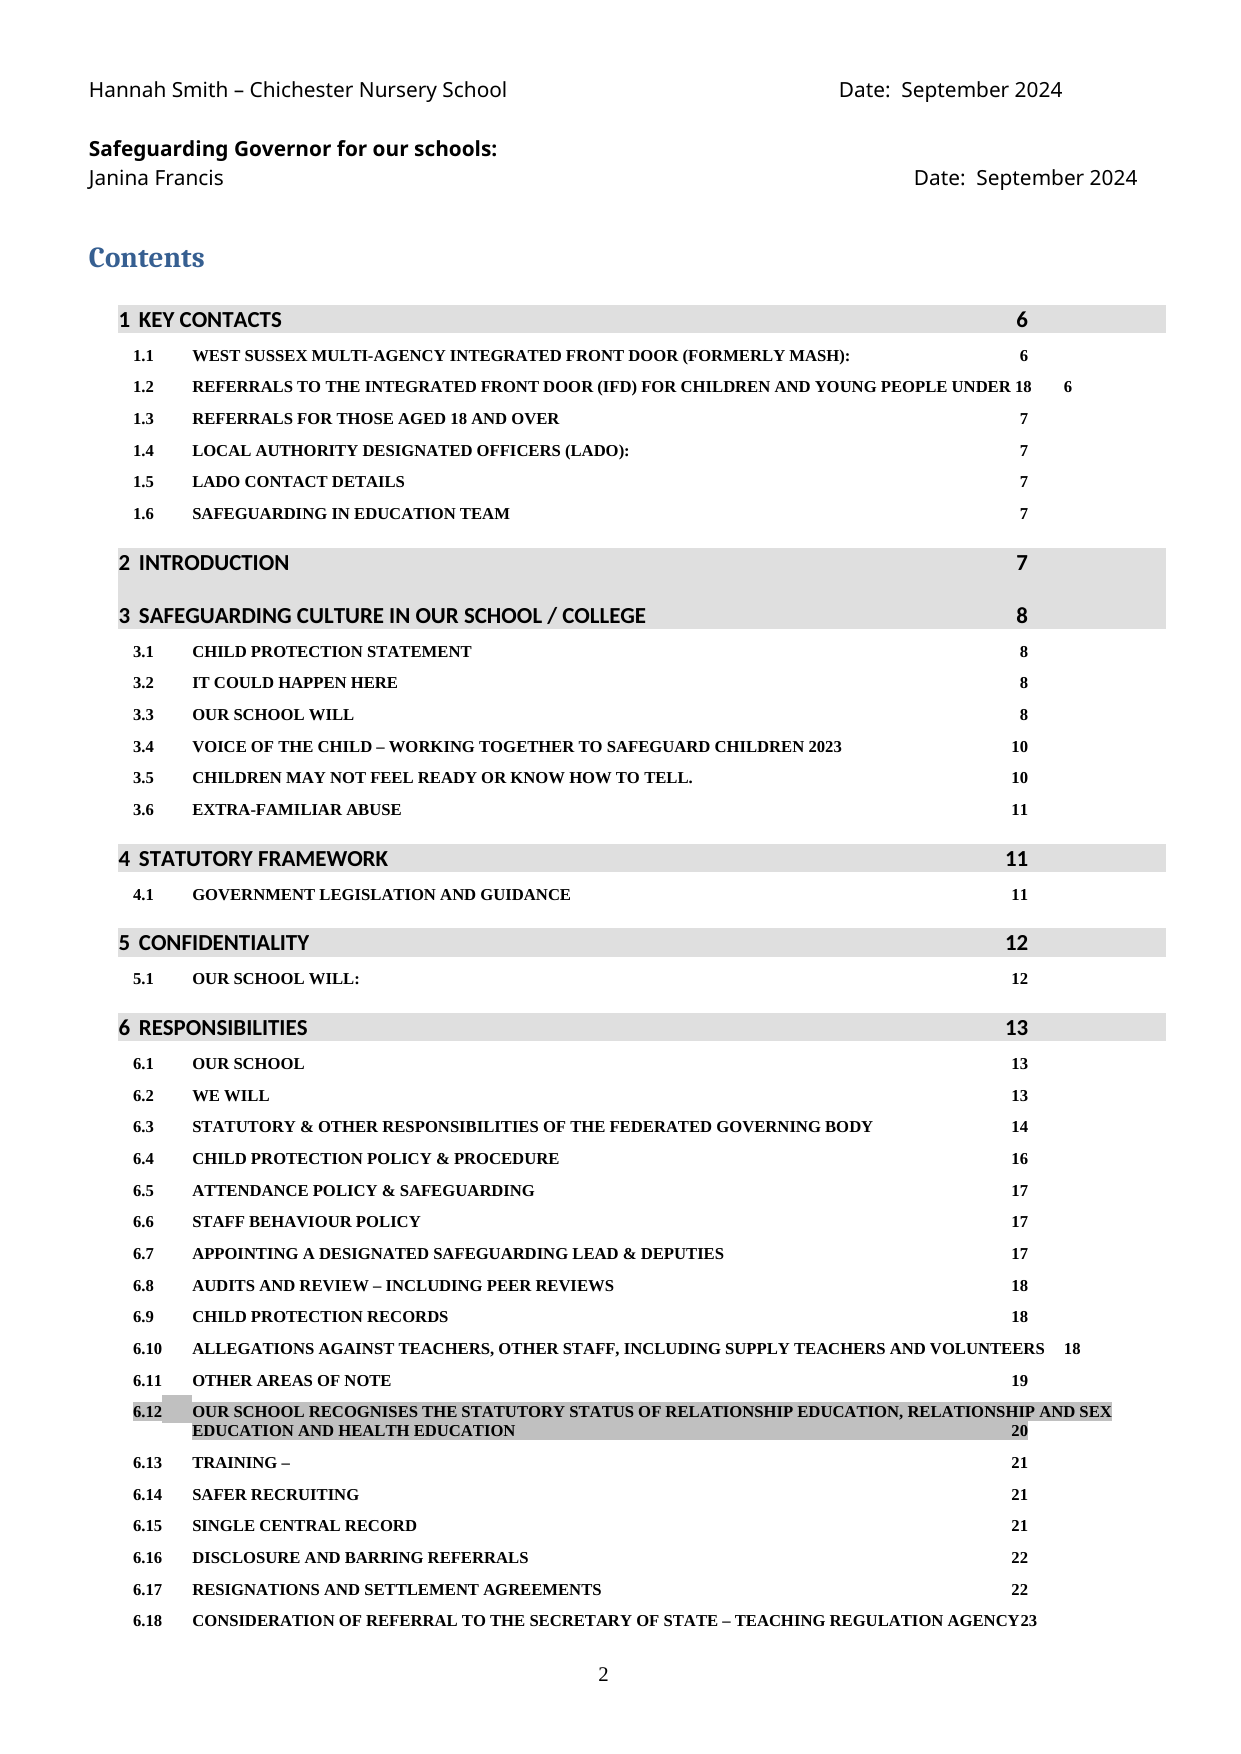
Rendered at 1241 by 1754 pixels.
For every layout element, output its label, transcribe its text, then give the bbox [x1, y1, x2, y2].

text Janina Francis Date: September 2024 [89, 163, 1166, 191]
text Safeguarding Governor for our schools: [89, 134, 1240, 163]
text Hannah Smith – Chichester Nursery School Date: September 2024 [89, 75, 1166, 103]
